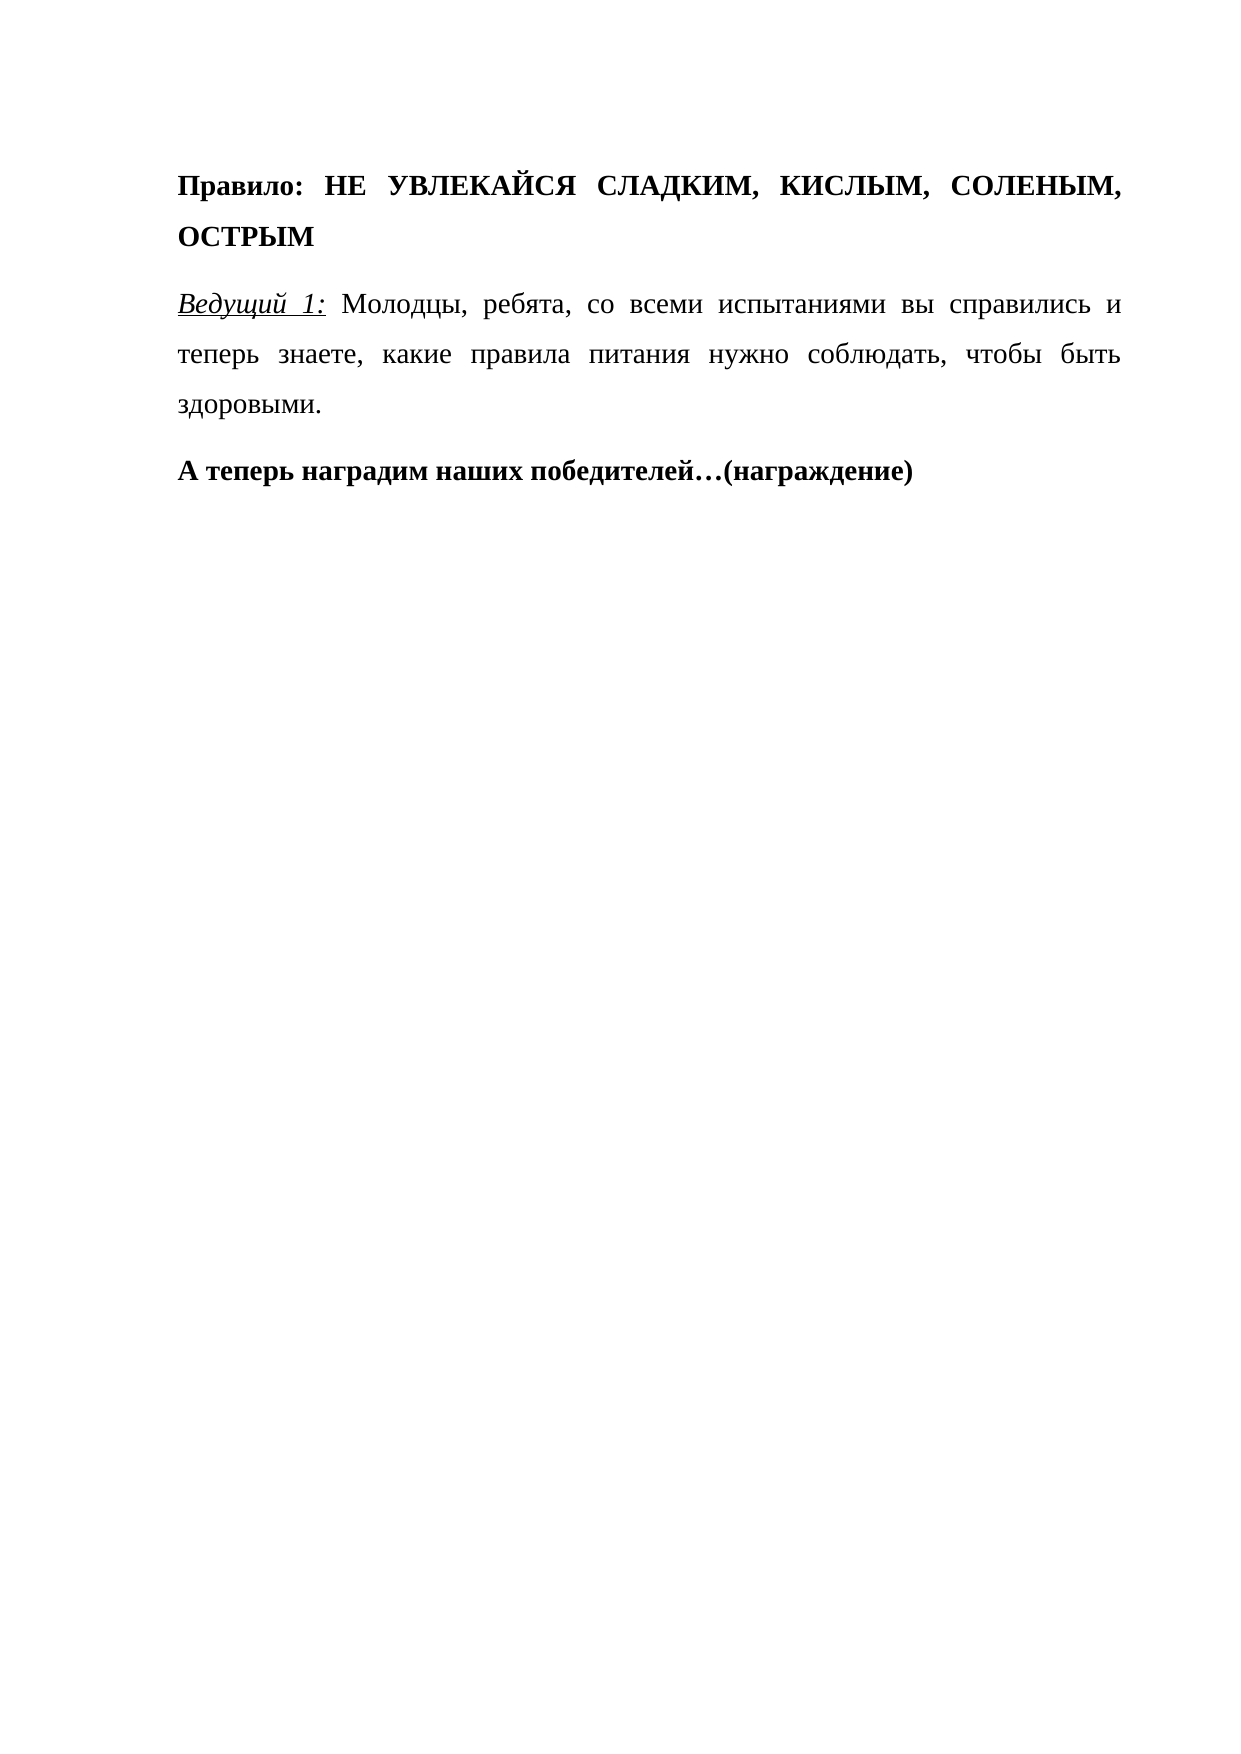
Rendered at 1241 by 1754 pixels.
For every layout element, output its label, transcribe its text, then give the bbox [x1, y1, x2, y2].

text Ведущий 1: Молодцы, ребята, со всеми испытаниями вы справились и теперь знаете, какие правила питания нужно соблюдать, чтобы быть здоровыми. [177, 286, 1122, 420]
text А теперь наградим наших победителей…(награждение) [177, 453, 1122, 487]
text Правило: НЕ УВЛЕКАЙСЯ СЛАДКИМ, КИСЛЫМ, СОЛЕНЫМ, ОСТРЫМ [177, 168, 1122, 252]
